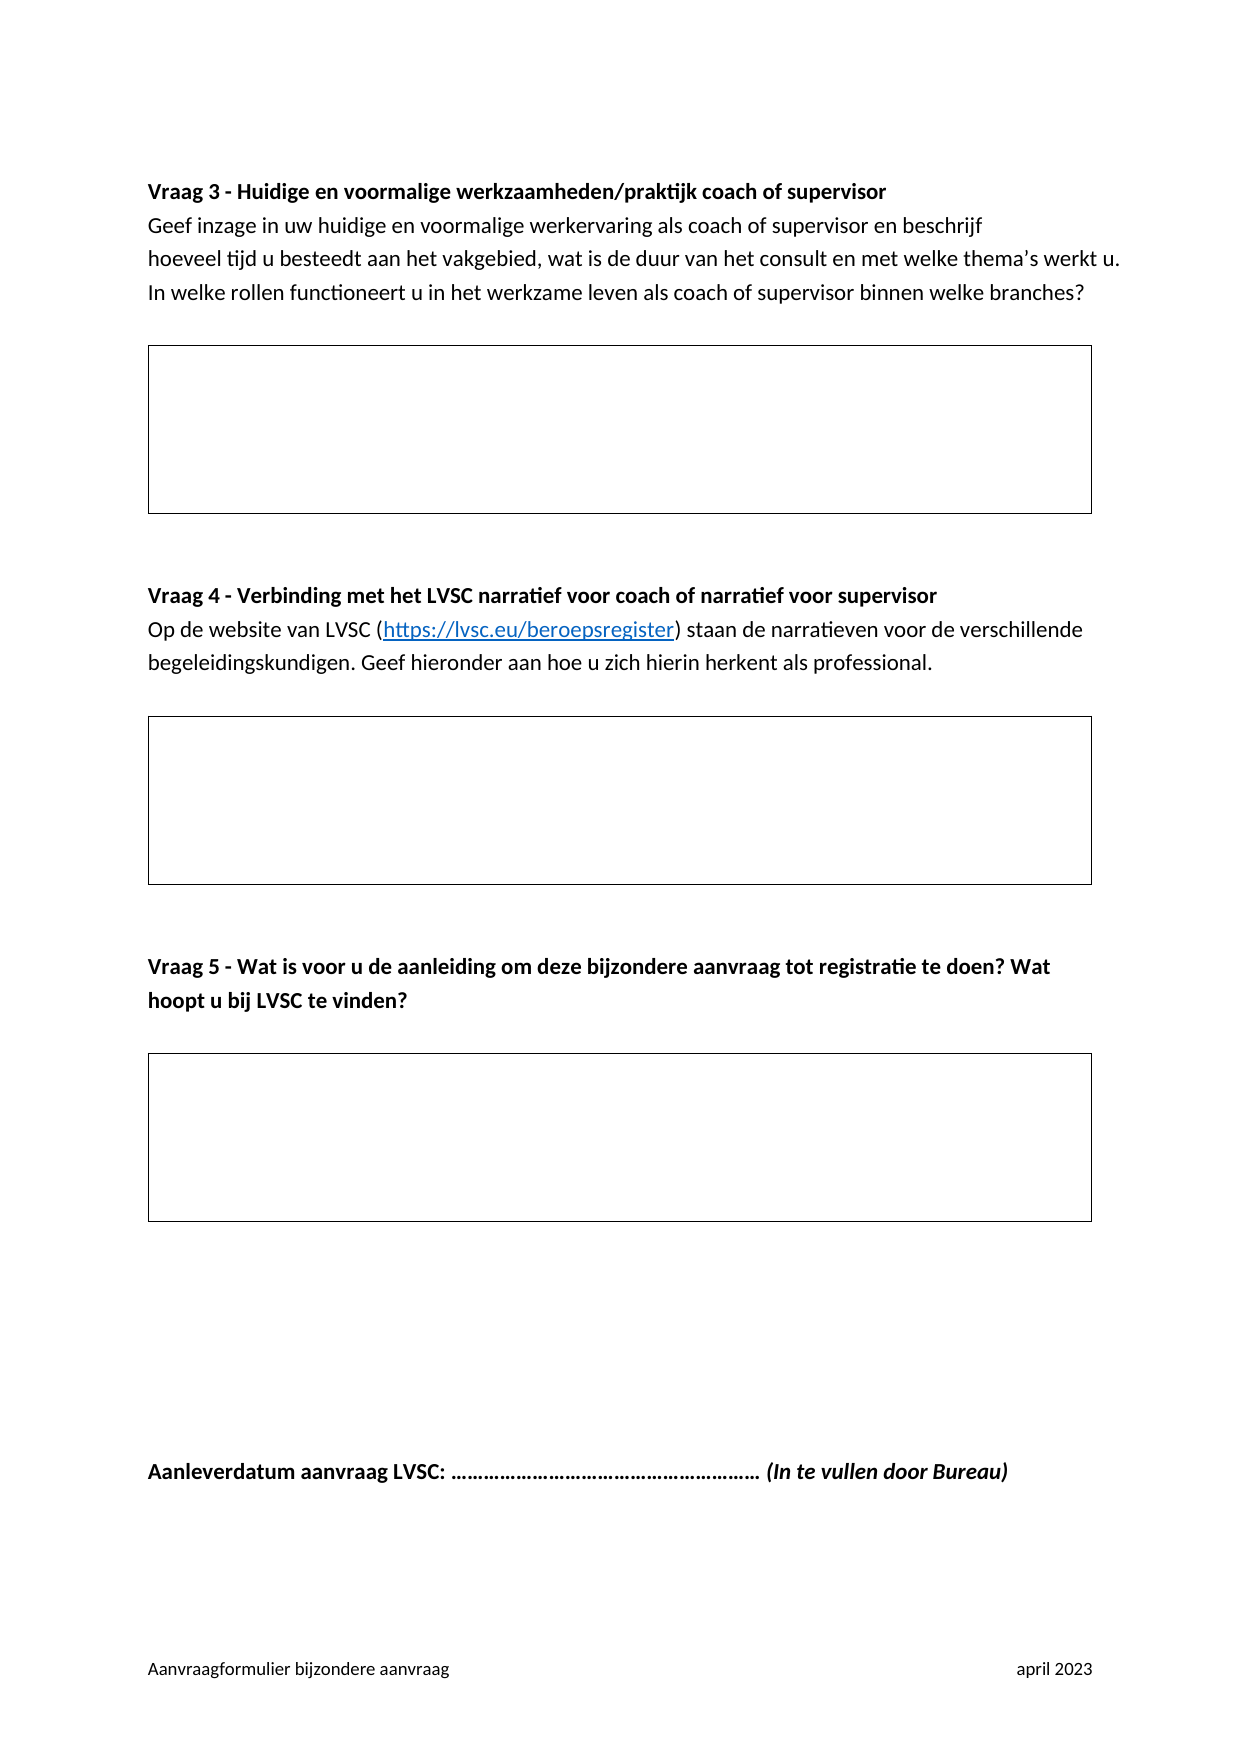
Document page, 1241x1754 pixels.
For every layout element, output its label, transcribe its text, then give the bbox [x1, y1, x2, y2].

table_header [149, 1054, 1091, 1221]
text Geef inzage in uw huidige en voormalige werkervaring als coach of supervisor en beschrijf [148, 211, 1123, 239]
text Vraag 5 - Wat is voor u de aanleiding om deze bijzondere aanvraag tot registratie te doen? Wat hoopt u bij LVSC te vinden? [148, 952, 1092, 1014]
text Op de website van LVSC (https://lvsc.eu/beroepsregister) staan de narratieven voor de verschillende begeleidingskundigen. Geef hieronder aan hoe u zich hierin herkent als professional. [148, 615, 1092, 677]
text Aanleverdatum aanvraag LVSC: ………………………………………………… (In te vullen door Bureau) [148, 1457, 1092, 1486]
table_header [149, 346, 1091, 513]
text Vraag 4 - Verbinding met het LVSC narratief voor coach of narratief voor supervisor [148, 581, 1092, 609]
table_header [149, 717, 1091, 884]
text Vraag 3 - Huidige en voormalige werkzaamheden/praktijk coach of supervisor [148, 177, 1092, 205]
text hoeveel tijd u besteedt aan het vakgebied, wat is de duur van het consult en met welke thema’s werkt u. In welke rollen functioneert u in het werkzame leven als coach of supervisor binnen welke branches? [148, 244, 1123, 306]
